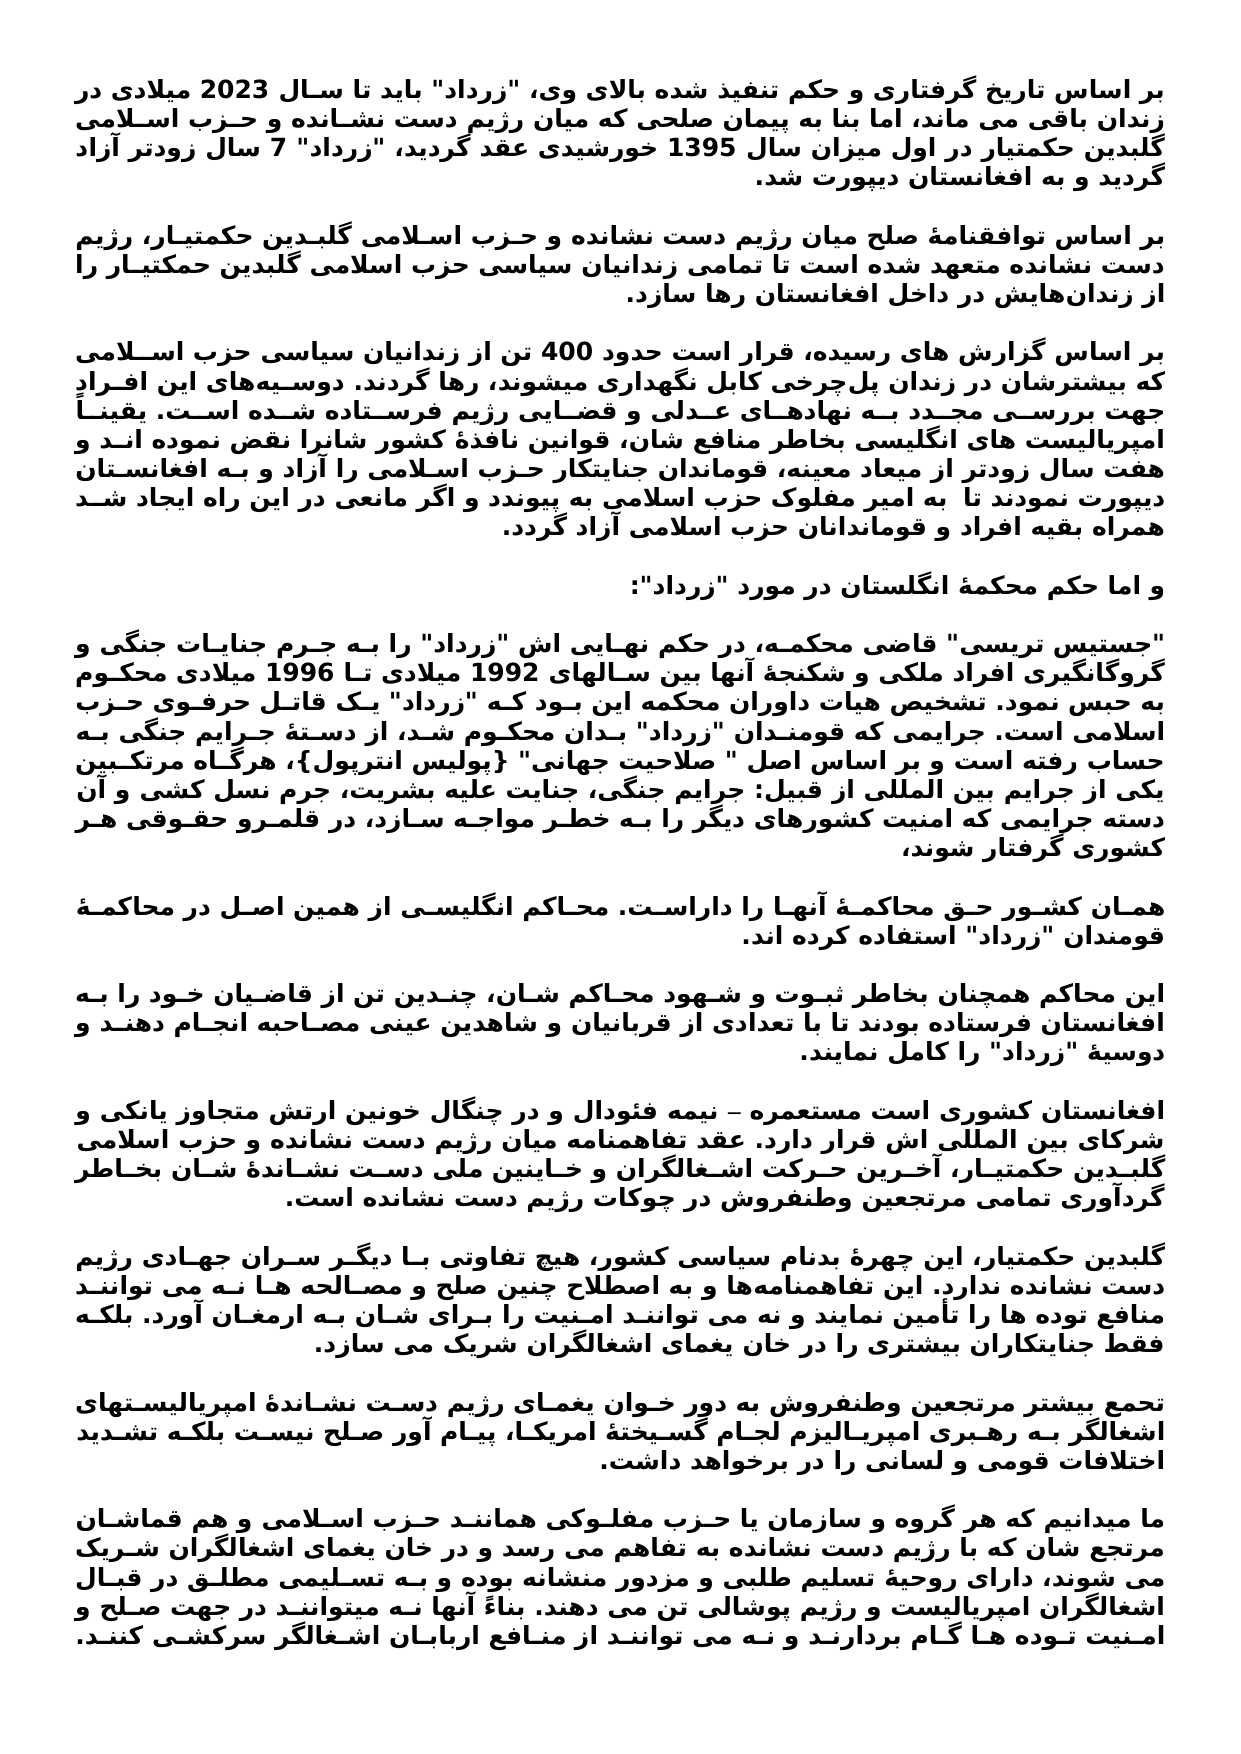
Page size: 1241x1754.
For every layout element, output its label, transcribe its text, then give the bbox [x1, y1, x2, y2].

text گلبدین حکمتیار، این چهرۀ بدنام سیاسی کشور، هیچ تفاوتی با دیگر سران جهادی رژیم دست نشانده ندارد. این تفاهمنامه‌ها و به اصطلاح چنین صلح و مصالحه ها نه می توانند منافع توده ها را تأمین نمایند و نه می توانند امنیت را برای شان به ارمغان آورد. بلکه فقط جنایتکاران بیشتری را در خان یغمای اشغالگران شریک می سازد. [75, 1242, 1165, 1358]
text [75, 1504, 1165, 1650]
text بر اساس تاریخ گرفتاری و حکم تنفیذ شده بالای وی، "زرداد" باید تا سال 2023 میلادی در زندان باقی می ماند، اما بنا به پیمان صلحی که میان رژیم دست نشانده و حزب اسلامی گلبدین حکمتیار در اول میزان سال 1395 خورشیدی عقد گردید، "زرداد" 7 سال زودتر آزاد گردید و به افغانستان دیپورت شد. [75, 75, 1165, 192]
text این محاکم همچنان بخاطر ثبوت و شهود محاکم شان، چندین تن از قاضیان خود را به افغانستان فرستاده بودند تا با تعدادی از قربانیان و شاهدین عینی مصاحبه انجام دهند و دوسیۀ "زرداد" را کامل نمایند. [75, 979, 1165, 1067]
text افغانستان کشوری است مستعمره – نیمه فئودال و در چنگال خونین ارتش متجاوز یانکی و شرکای بین المللی اش قرار دارد. عقد تفاهمنامه میان رژیم دست نشانده و حزب اسلامی گلبدین حکمتیار، آخرین حرکت اشغالگران و خاینین ملی دست نشاندۀ شان بخاطر گردآوری تمامی مرتجعین وطنفروش در چوکات رژیم دست نشانده است. [75, 1096, 1165, 1213]
text همان کشور حق محاکمۀ آنها را داراست. محاکم انگلیسی از همین اصل در محاکمۀ قومندان "زرداد" استفاده کرده اند. [75, 892, 1165, 950]
text و اما حکم محکمۀ انگلستان در مورد "زرداد": [75, 571, 1165, 600]
text تحمع بیشتر مرتجعین وطنفروش به دور خوان یغمای رژیم دست نشاندۀ امپریالیستهای اشغالگر به رهبری امپریالیزم لجام گسیختۀ امریکا، پیام آور صلح نیست بلکه تشدید اختلافات قومی و لسانی را در برخواهد داشت. [75, 1388, 1165, 1475]
text "جستیس تریسی" قاضی محکمه، در حکم نهایی اش "زرداد" را به جرم جنایات جنگی و گروگانگیری افراد ملکی و شکنجۀ آنها بین سالهای 1992 میلادی تا 1996 میلادی محکوم به حبس نمود. تشخیص هیات داوران محکمه این بود که "زرداد" یک قاتل حرفوی حزب اسلامی است. جرایمی که قومندان "زرداد" بدان محکوم شد، از دستۀ جرایم جنگی به حساب رفته است و بر اساس اصل " صلاحیت جهانی" {پولیس انترپول}، هرگاه مرتکبین یکی از جرایم بین المللی از قبیل: جرایم جنگی، جنایت علیه بشریت، جرم نسل کشی و آن دسته جرایمی که امنیت کشورهای دیگر را به خطر مواجه سازد، در قلمرو حقوقی هر کشوری گرفتار شوند، [75, 629, 1165, 863]
text بر اساس توافقنامۀ صلح میان رژیم دست نشانده و حزب اسلامی گلبدین حکمتیار، رژیم دست نشانده متعهد شده است تا تمامی زندانیان سیاسی حزب اسلامی گلبدین حمکتیار را از زندان‌هایش در داخل افغانستان رها سازد. [75, 221, 1165, 308]
text بر اساس گزارش های رسیده، قرار است حدود 400 تن از زندانیان سیاسی حزب اسلامی که بیشترشان در زندان پل‌چرخی کابل نگهداری میشوند، رها گردند. دوسیه‌های این افراد جهت بررسی مجدد به نهادهای عدلی و قضایی رژیم فرستاده شده است. یقیناً امپریالیست های انگلیسی بخاطر منافع شان، قوانین نافذۀ کشور شانرا نقض نموده اند و هفت سال زودتر از میعاد معینه، قوماندان جنایتکار حزب اسلامی را آزاد و به افغانستان دیپورت نمودند تا به امیر مفلوک حزب اسلامی به پیوندد و اگر مانعی در این راه ایجاد شد همراه بقیه افراد و قوماندانان حزب اسلامی آزاد گردد. [75, 337, 1165, 542]
